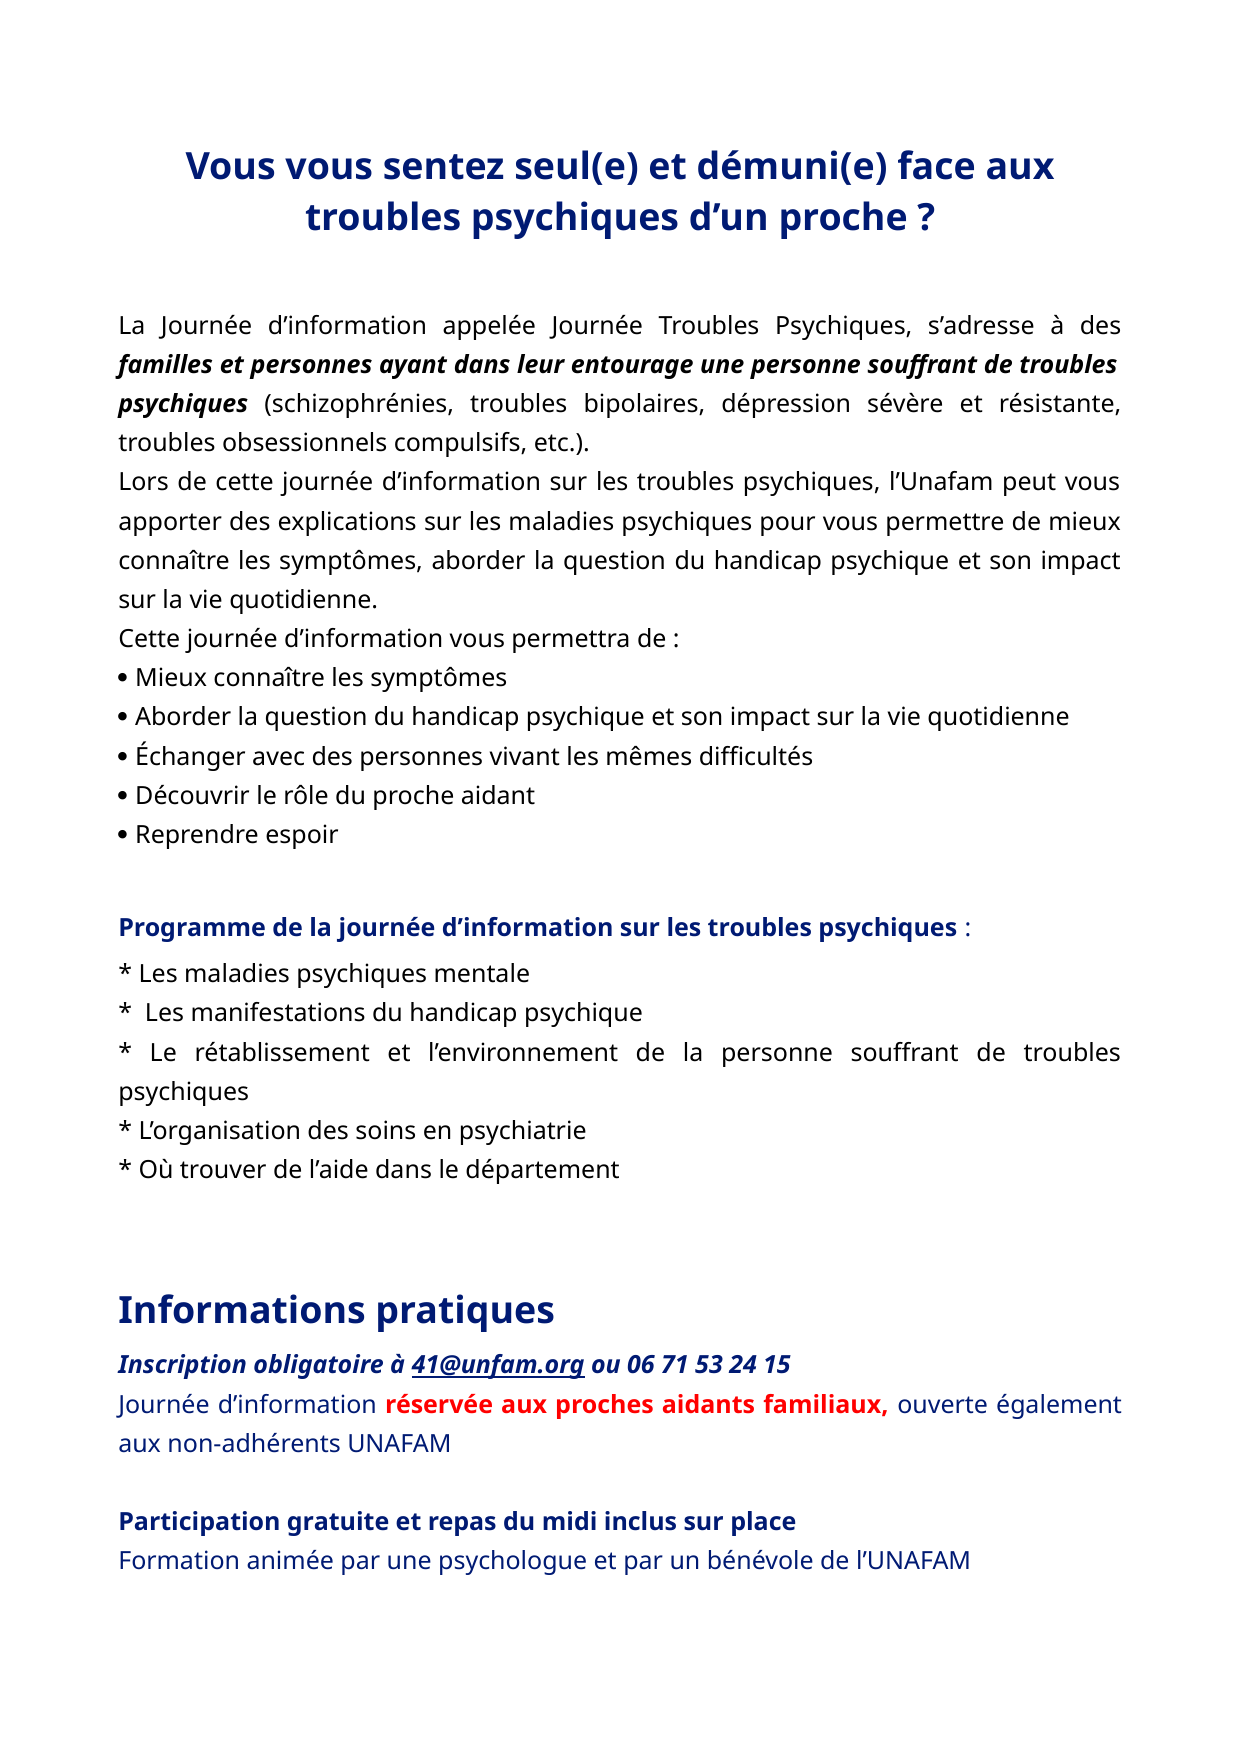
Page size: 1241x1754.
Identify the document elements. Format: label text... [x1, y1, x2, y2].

subtitle Vous vous sentez seul(e) et démuni(e) face aux troubles psychiques d’un proche ? [118, 139, 1122, 241]
subtitle Programme de la journée d’information sur les troubles psychiques : [118, 909, 1122, 943]
list * Où trouver de l’aide dans le département [118, 1152, 1122, 1186]
list * Les maladies psychiques mentale [118, 956, 1122, 990]
subtitle Informations pratiques [118, 1284, 1122, 1335]
list * L’organisation des soins en psychiatrie [118, 1113, 1122, 1147]
list Découvrir le rôle du proche aidant [118, 777, 1122, 811]
text Cette journée d’information vous permettra de : [118, 621, 1122, 655]
text Inscription obligatoire à 41@unfam.org ou 06 71 53 24 15 [118, 1347, 1122, 1381]
text Participation gratuite et repas du midi inclus sur place [118, 1504, 1122, 1538]
text Formation animée par une psychologue et par un bénévole de l’UNAFAM [118, 1543, 1122, 1577]
list Échanger avec des personnes vivant les mêmes difficultés [118, 738, 1122, 772]
list Reprendre espoir [118, 816, 1122, 851]
text Journée d’information réservée aux proches aidants familiaux, ouverte également aux non-adhérents UNAFAM [118, 1386, 1122, 1459]
list Aborder la question du handicap psychique et son impact sur la vie quotidienne [118, 699, 1122, 733]
list * Les manifestations du handicap psychique [118, 995, 1122, 1029]
text Lors de cette journée d’information sur les troubles psychiques, l’Unafam peut vous apporter des explications sur les maladies psychiques pour vous permettre de mieux connaître les symptômes, aborder la question du handicap psychique et son impact sur la vie quotidienne. [118, 464, 1122, 616]
list * Le rétablissement et l’environnement de la personne souffrant de troubles psychiques [118, 1034, 1122, 1107]
text La Journée d’information appelée Journée Troubles Psychiques, s’adresse à des familles et personnes ayant dans leur entourage une personne souffrant de troubles psychiques (schizophrénies, troubles bipolaires, dépression sévère et résistante, troubles obsessionnels compulsifs, etc.). [118, 307, 1122, 459]
list Mieux connaître les symptômes [118, 660, 1122, 694]
